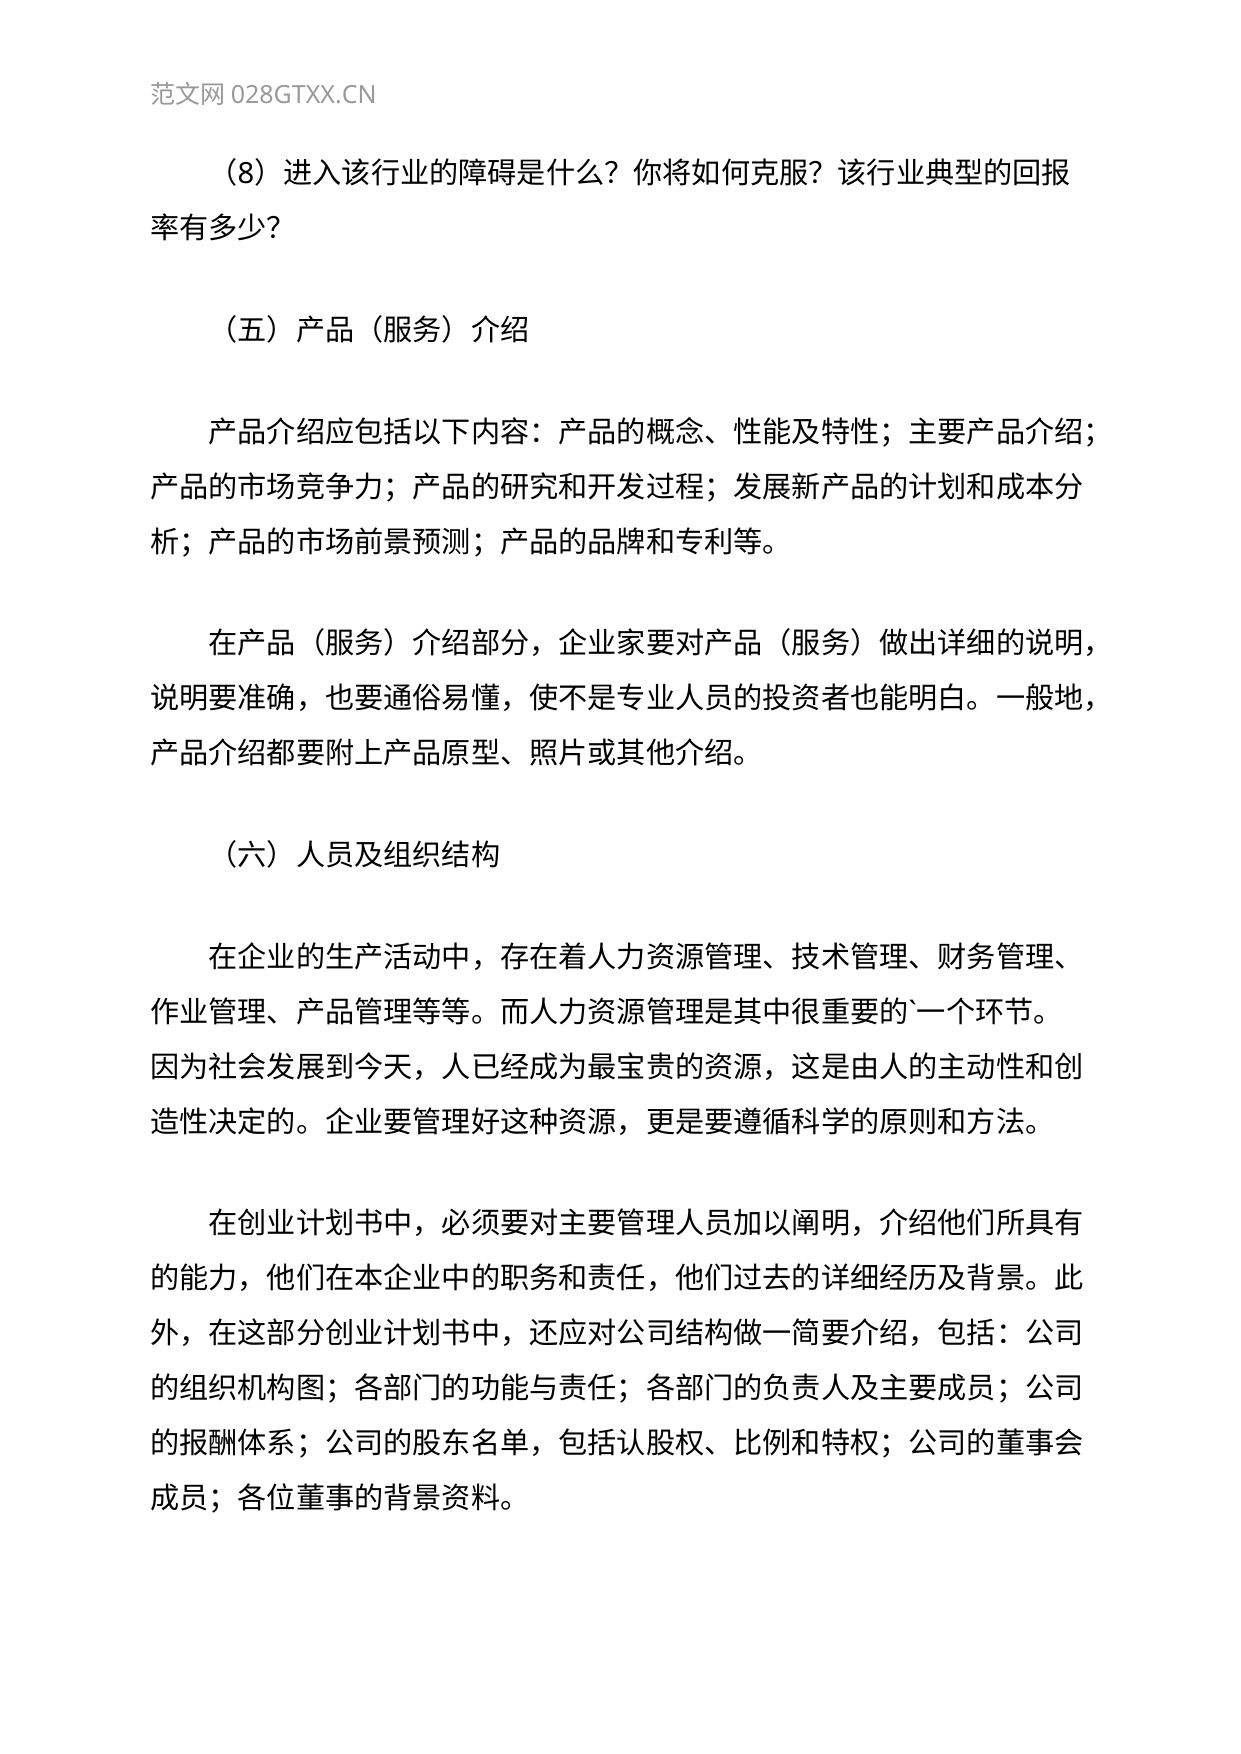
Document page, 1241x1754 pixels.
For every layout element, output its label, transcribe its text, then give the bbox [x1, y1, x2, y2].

text （六）人员及组织结构 [150, 832, 1090, 874]
text （五）产品（服务）介绍 [150, 307, 1090, 349]
text 在企业的生产活动中，存在着人力资源管理、技术管理、财务管理、作业管理、产品管理等等。而人力资源管理是其中很重要的`一个环节。 因为社会发展到今天，人已经成为最宝贵的资源，这是由人的主动性和创造性决定的。企业要管理好这种资源，更是要遵循科学的原则和方法。 [150, 933, 1090, 1141]
text 在创业计划书中，必须要对主要管理人员加以阐明，介绍他们所具有的能力，他们在本企业中的职务和责任，他们过去的详细经历及背景。此外，在这部分创业计划书中，还应对公司结构做一简要介绍，包括：公司的组织机构图；各部门的功能与责任；各部门的负责人及主要成员；公司的报酬体系；公司的股东名单，包括认股权、比例和特权；公司的董事会成员；各位董事的背景资料。 [150, 1200, 1090, 1517]
text 产品介绍应包括以下内容：产品的概念、性能及特性；主要产品介绍；产品的市场竞争力；产品的研究和开发过程；发展新产品的计划和成本分析；产品的市场前景预测；产品的品牌和专利等。 [150, 408, 1090, 561]
text （8）进入该行业的障碍是什么？你将如何克服？该行业典型的回报率有多少？ [150, 150, 1090, 247]
text 在产品（服务）介绍部分，企业家要对产品（服务）做出详细的说明，说明要准确，也要通俗易懂，使不是专业人员的投资者也能明白。一般地，产品介绍都要附上产品原型、照片或其他介绍。 [150, 620, 1090, 772]
